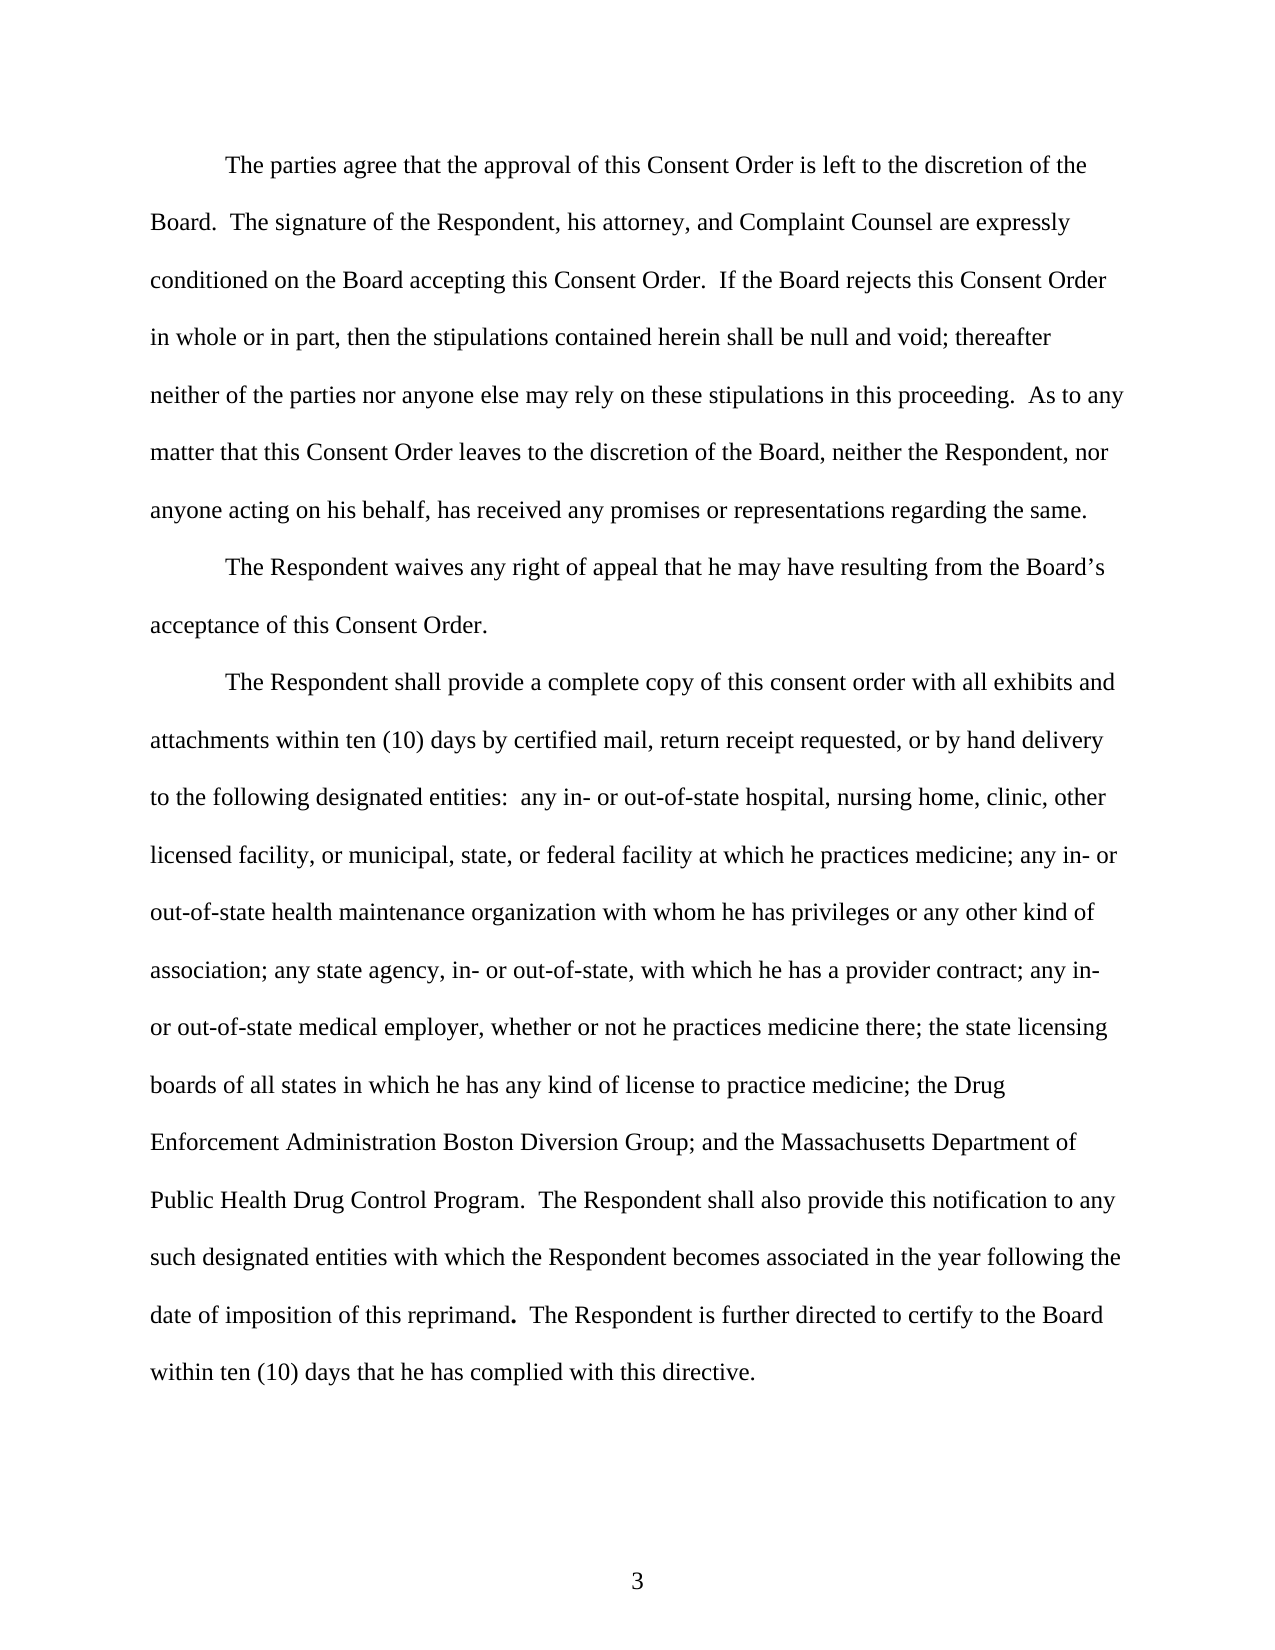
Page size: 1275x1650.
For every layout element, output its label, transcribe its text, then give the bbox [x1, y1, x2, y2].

text The Respondent waives any right of appeal that he may have resulting from the Board’s acceptance of this Consent Order. [150, 552, 1125, 639]
text The Respondent shall provide a complete copy of this consent order with all exhibits and attachments within ten (10) days by certified mail, return receipt requested, or by hand delivery to the following designated entities: any in- or out-of-state hospital, nursing home, clinic, other licensed facility, or municipal, state, or federal facility at which he practices medicine; any in- or out-of-state health maintenance organization with whom he has privileges or any other kind of association; any state agency, in- or out-of-state, with which he has a provider contract; any in- or out-of-state medical employer, whether or not he practices medicine there; the state licensing boards of all states in which he has any kind of license to practice medicine; the Drug Enforcement Administration Boston Diversion Group; and the Massachusetts Department of Public Health Drug Control Program. The Respondent shall also provide this notification to any such designated entities with which the Respondent becomes associated in the year following the date of imposition of this reprimand. The Respondent is further directed to certify to the Board within ten (10) days that he has complied with this directive. [150, 667, 1125, 1386]
text The parties agree that the approval of this Consent Order is left to the discretion of the Board. The signature of the Respondent, his attorney, and Complaint Counsel are expressly conditioned on the Board accepting this Consent Order. If the Board rejects this Consent Order in whole or in part, then the stipulations contained herein shall be null and void; thereafter neither of the parties nor anyone else may rely on these stipulations in this proceeding. As to any matter that this Consent Order leaves to the discretion of the Board, neither the Respondent, nor anyone acting on his behalf, has received any promises or representations regarding the same. [150, 150, 1125, 524]
